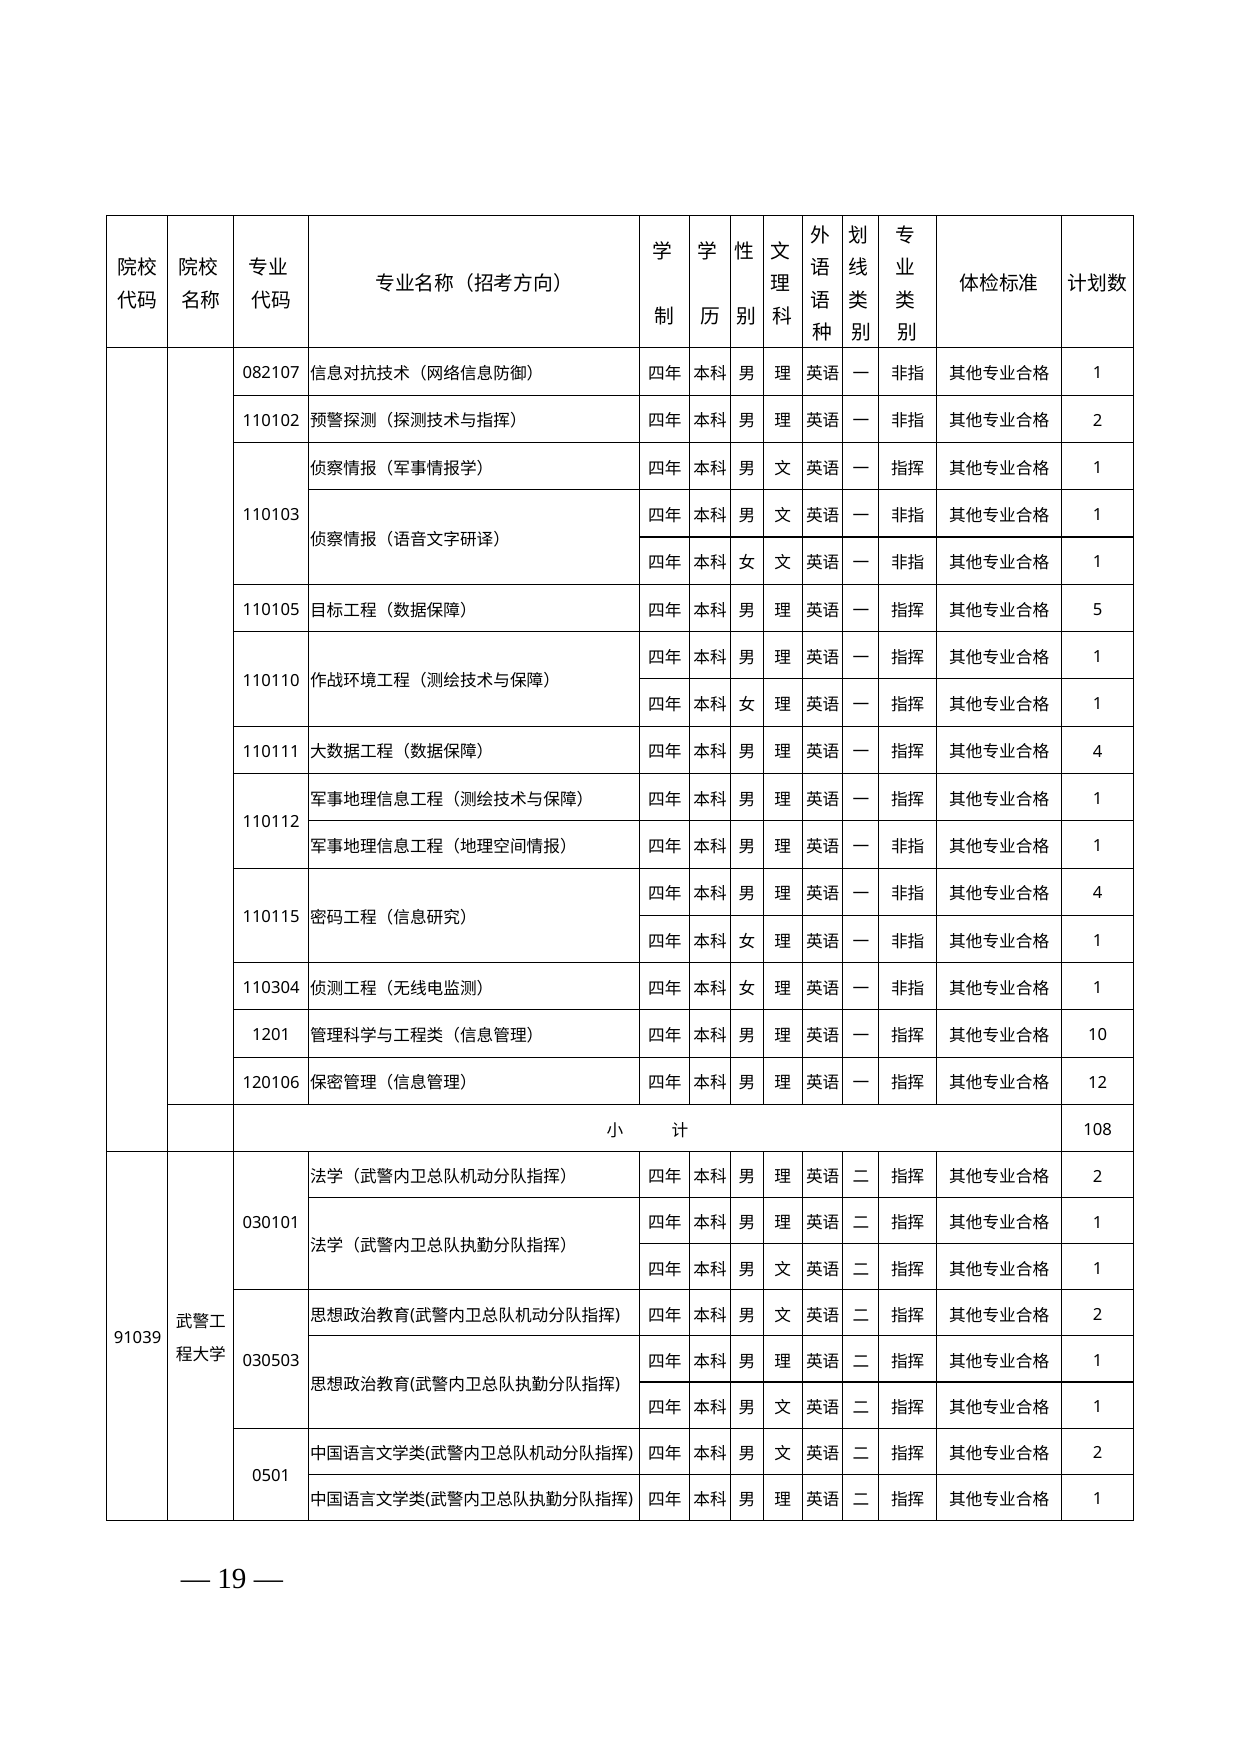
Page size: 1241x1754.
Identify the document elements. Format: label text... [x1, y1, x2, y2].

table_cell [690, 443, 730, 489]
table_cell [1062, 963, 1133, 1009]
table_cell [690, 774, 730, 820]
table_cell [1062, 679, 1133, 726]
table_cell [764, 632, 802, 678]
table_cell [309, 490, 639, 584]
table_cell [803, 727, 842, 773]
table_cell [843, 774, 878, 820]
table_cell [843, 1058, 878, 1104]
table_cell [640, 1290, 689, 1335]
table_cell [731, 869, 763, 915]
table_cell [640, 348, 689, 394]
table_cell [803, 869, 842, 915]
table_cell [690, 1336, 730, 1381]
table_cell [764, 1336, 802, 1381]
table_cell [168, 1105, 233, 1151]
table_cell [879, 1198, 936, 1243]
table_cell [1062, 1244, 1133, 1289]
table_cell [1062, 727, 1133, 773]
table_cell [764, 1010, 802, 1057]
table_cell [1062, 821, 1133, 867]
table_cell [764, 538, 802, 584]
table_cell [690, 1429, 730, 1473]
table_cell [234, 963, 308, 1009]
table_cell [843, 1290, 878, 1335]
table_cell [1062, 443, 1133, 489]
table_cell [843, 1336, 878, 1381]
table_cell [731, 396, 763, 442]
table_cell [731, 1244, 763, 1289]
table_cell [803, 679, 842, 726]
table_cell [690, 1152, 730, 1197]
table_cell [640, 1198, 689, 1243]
table_header 院校代码 [107, 216, 167, 347]
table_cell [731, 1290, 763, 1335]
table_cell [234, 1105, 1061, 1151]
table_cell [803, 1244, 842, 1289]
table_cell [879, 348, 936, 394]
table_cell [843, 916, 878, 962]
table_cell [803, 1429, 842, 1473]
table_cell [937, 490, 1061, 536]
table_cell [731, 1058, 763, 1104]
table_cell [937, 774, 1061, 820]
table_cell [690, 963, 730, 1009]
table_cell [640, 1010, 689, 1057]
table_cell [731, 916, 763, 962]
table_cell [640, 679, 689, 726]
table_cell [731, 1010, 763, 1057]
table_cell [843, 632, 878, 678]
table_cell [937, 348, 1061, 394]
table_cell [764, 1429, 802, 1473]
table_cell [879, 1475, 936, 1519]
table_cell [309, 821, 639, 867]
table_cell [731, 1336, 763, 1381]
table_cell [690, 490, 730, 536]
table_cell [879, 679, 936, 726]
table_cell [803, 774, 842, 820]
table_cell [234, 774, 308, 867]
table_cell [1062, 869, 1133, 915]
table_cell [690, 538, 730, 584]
table_header 院校 名称 [168, 216, 233, 347]
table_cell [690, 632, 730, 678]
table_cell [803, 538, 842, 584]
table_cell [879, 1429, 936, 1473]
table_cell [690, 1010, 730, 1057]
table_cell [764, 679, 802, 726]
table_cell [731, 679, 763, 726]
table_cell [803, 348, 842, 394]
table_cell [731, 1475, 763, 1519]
table_header 学 制 [640, 216, 689, 347]
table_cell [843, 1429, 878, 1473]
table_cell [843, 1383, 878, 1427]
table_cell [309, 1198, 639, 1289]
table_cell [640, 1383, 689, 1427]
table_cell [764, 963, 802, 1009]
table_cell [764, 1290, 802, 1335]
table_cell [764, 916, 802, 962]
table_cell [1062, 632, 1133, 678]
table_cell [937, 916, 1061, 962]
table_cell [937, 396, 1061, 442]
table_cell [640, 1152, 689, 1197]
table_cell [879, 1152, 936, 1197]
table_header 体检标准 [937, 216, 1061, 347]
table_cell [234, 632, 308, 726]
table_header 性 别 [731, 216, 763, 347]
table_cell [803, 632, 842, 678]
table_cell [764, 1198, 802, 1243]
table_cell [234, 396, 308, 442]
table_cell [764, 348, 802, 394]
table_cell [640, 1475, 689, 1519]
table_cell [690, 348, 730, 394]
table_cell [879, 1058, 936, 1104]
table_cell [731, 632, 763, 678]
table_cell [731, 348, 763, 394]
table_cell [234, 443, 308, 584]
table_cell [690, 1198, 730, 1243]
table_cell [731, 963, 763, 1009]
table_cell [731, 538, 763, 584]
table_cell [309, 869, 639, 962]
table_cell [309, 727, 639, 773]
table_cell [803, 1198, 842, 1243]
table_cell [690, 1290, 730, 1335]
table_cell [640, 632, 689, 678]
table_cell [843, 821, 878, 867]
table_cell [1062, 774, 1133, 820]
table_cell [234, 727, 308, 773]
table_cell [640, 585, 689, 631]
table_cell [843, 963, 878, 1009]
table_header 计划数 [1062, 216, 1133, 347]
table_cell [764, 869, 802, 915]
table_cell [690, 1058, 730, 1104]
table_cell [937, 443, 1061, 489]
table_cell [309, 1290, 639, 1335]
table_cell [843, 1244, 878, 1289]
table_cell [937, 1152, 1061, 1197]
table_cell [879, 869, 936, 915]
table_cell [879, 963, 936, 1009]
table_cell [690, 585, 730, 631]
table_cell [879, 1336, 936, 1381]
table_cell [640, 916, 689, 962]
table_header 专 业 类 别 [879, 216, 936, 347]
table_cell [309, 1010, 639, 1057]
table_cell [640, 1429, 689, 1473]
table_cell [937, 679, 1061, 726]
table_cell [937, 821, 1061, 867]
table_header 专业 代码 [234, 216, 308, 347]
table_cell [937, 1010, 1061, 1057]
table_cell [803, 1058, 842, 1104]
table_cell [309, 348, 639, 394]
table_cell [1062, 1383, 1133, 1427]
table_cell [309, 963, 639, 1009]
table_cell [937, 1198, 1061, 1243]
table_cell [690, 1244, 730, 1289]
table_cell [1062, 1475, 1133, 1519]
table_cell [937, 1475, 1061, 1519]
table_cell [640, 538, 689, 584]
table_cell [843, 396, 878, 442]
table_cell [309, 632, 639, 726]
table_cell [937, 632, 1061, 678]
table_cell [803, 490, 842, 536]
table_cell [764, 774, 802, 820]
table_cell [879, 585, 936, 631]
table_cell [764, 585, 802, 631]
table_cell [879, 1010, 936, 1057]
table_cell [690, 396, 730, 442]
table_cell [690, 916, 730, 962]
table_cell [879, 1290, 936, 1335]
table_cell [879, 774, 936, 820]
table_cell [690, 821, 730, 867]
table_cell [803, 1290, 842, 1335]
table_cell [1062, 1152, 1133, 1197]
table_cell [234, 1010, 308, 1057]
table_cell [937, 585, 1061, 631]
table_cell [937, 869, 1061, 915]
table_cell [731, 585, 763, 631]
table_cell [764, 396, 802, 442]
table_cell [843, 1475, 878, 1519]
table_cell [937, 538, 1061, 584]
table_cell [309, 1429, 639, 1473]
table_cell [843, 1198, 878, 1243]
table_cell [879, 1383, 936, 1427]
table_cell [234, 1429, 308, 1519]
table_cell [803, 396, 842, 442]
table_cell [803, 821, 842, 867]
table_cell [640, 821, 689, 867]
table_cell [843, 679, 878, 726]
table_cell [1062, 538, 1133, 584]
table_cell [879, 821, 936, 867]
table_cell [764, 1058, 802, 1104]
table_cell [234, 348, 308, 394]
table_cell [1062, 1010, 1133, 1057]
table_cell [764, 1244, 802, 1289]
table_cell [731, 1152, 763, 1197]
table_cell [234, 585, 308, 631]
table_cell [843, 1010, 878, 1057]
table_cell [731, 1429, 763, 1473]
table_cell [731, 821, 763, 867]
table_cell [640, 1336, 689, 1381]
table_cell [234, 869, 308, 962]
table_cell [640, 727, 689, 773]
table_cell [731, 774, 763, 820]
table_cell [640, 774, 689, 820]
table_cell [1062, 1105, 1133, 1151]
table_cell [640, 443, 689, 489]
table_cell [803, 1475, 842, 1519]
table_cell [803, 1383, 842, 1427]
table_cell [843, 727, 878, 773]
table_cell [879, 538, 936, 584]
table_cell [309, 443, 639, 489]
table_header 学 历 [690, 216, 730, 347]
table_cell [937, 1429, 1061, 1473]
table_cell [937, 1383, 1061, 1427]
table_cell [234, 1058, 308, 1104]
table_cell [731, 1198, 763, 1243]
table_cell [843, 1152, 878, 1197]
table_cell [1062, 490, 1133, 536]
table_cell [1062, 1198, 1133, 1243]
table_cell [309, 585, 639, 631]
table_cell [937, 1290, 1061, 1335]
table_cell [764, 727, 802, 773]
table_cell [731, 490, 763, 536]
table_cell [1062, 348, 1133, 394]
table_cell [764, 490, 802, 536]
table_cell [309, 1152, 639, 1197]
table_header 外 语 语 种 [803, 216, 842, 347]
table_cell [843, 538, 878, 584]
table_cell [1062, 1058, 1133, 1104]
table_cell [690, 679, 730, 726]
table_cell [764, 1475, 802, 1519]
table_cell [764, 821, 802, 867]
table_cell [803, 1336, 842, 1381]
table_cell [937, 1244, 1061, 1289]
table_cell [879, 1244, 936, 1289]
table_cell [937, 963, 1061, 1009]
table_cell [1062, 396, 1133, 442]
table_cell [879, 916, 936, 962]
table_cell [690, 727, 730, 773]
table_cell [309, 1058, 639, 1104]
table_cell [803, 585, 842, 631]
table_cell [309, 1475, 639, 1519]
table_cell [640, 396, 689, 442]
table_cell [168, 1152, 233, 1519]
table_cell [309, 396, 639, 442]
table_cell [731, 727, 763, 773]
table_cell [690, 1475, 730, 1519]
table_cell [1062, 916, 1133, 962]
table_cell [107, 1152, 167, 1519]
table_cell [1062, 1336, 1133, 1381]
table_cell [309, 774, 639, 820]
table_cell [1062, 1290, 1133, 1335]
table_header 专业名称（招考方向） [309, 216, 639, 347]
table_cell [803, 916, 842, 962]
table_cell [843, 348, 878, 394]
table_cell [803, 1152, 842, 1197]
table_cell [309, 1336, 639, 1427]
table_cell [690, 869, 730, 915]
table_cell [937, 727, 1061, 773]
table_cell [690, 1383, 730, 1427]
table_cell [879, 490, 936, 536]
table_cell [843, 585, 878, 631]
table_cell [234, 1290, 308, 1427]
table_header 划 线 类 别 [843, 216, 878, 347]
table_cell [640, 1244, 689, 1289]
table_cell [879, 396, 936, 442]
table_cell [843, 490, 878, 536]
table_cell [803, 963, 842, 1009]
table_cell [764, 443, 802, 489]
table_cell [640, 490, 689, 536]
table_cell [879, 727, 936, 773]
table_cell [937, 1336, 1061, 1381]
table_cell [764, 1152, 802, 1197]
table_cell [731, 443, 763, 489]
table_header 文 理 科 [764, 216, 802, 347]
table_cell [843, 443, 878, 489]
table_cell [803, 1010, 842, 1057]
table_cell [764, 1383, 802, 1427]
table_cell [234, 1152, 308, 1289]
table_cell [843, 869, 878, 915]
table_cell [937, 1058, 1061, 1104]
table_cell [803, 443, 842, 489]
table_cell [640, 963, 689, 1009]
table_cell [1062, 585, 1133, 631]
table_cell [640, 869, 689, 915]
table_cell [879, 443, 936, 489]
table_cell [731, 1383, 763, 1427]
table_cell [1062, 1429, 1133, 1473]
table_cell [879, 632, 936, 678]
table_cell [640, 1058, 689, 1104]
